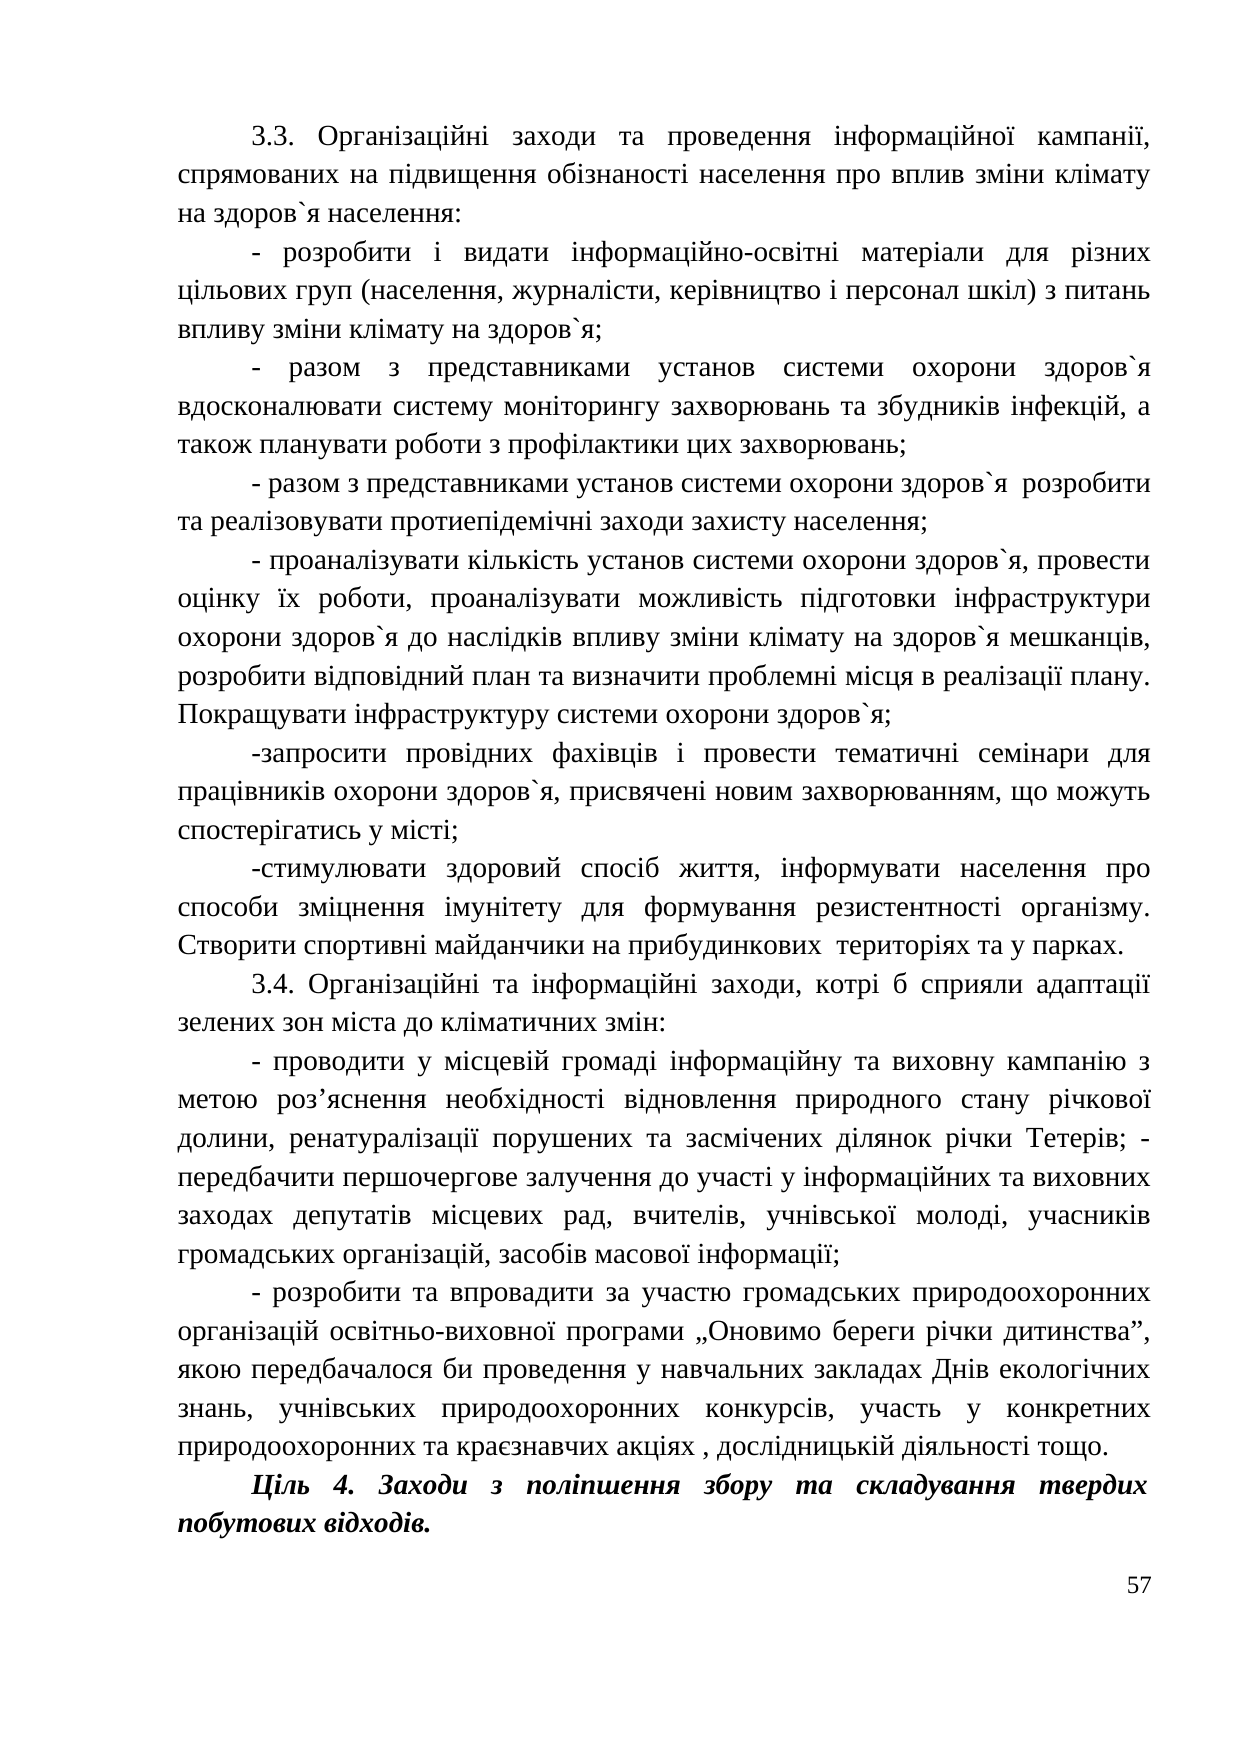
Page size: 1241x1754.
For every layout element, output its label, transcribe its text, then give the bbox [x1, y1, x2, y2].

text 3.4. Організаційні та інформаційні заходи, котрі б сприяли адаптації зелених зон міста до кліматичних змін: [177, 966, 1152, 1038]
text - розробити і видати інформаційно-освітні матеріали для різних цільових груп (населення, журналісти, керівництво і персонал шкіл) з питань впливу зміни клімату на здоров`я; [177, 234, 1152, 344]
text Ціль 4. Заходи з поліпшення збору та складування твердих побутових відходів. [177, 1467, 1152, 1539]
text - разом з представниками установ системи охорони здоров`я вдосконалювати систему моніторингу захворювань та збудників інфекцій, а також планувати роботи з профілактики цих захворювань; [177, 349, 1152, 460]
text - проводити у місцевій громаді інформаційну та виховну кампанію з метою роз’яснення необхідності відновлення природного стану річкової долини, ренатуралізації порушених та засмічених ділянок річки Тетерів; -передбачити першочергове залучення до участі у інформаційних та виховних заходах депутатів місцевих рад, вчителів, учнівської молоді, учасників громадських організацій, засобів масової інформації; [177, 1043, 1152, 1269]
text - разом з представниками установ системи охорони здоров`я розробити та реалізовувати протиепідемічні заходи захисту населення; [177, 465, 1152, 537]
text -стимулювати здоровий спосіб життя, інформувати населення про способи зміцнення імунітету для формування резистентності організму. Створити спортивні майданчики на прибудинкових територіях та у парках. [177, 850, 1152, 961]
text - проаналізувати кількість установ системи охорони здоров`я, провести оцінку їх роботи, проаналізувати можливість підготовки інфраструктури охорони здоров`я до наслідків впливу зміни клімату на здоров`я мешканців, розробити відповідний план та визначити проблемні місця в реалізації плану. Покращувати інфраструктуру системи охорони здоров`я; [177, 542, 1152, 730]
text - розробити та впровадити за участю громадських природоохоронних організацій освітньо-виховної програми „Оновимо береги річки дитинства”, якою передбачалося би проведення у навчальних закладах Днів екологічних знань, учнівських природоохоронних конкурсів, участь у конкретних природоохоронних та краєзнавчих акціях , дослідницькій діяльності тощо. [177, 1274, 1152, 1462]
text 3.3. Організаційні заходи та проведення інформаційної кампанії, спрямованих на підвищення обізнаності населення про вплив зміни клімату на здоров`я населення: [177, 118, 1152, 229]
text -запросити провідних фахівців і провести тематичні семінари для працівників охорони здоров`я, присвячені новим захворюванням, що можуть спостерігатись у місті; [177, 735, 1152, 845]
